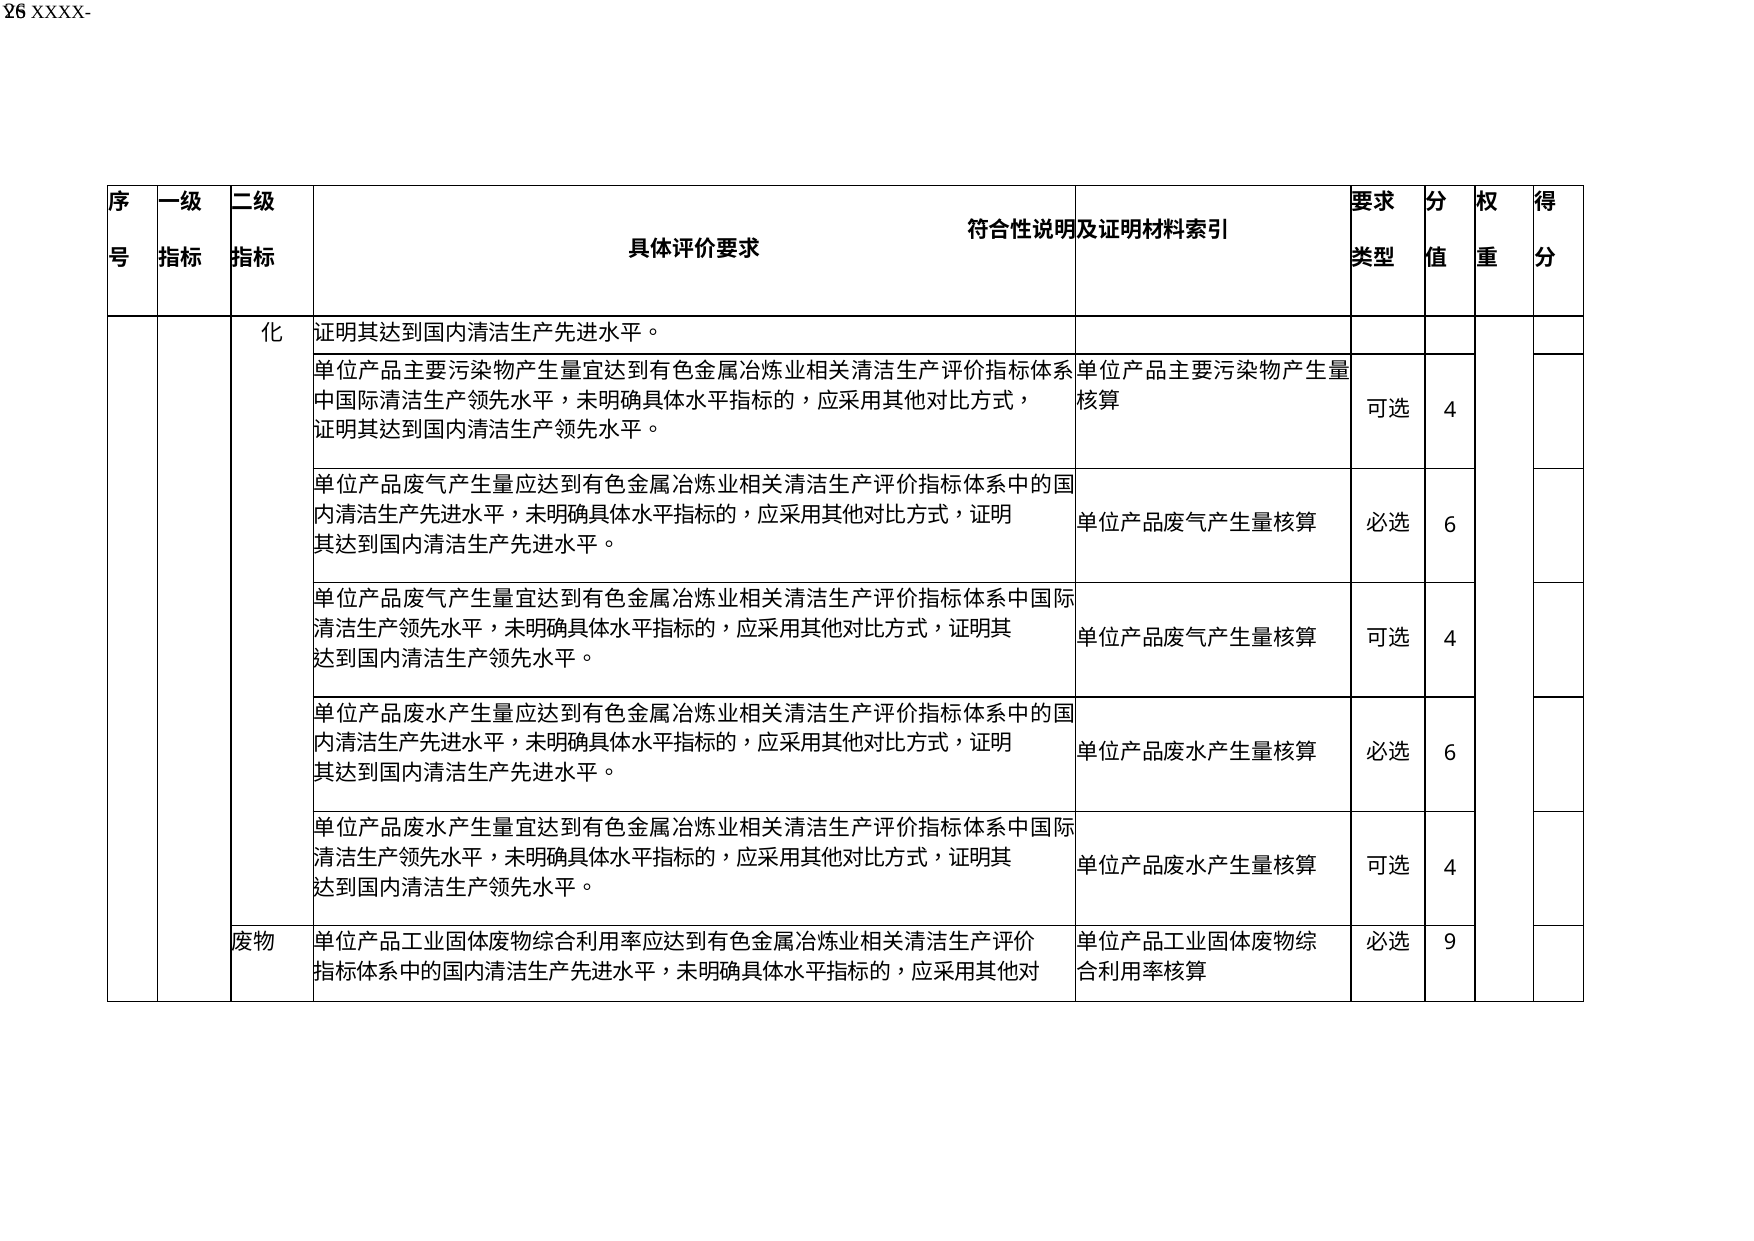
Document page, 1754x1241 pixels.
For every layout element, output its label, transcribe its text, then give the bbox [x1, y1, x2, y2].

table_cell [108, 317, 157, 1001]
table_cell 单位产品废气产生量核算 [1076, 469, 1350, 582]
table_header 得 分 [1534, 186, 1583, 315]
table_cell 单位产品废气产生量应达到有色金属冶炼业相关清洁生产评价指标体系中的国内清洁生产先进水平，未明确具体水平指标的，应采用其他对比方式，证明 其达到国内清洁生产先进水平。 [314, 469, 1075, 582]
table_header 序 号 [108, 186, 157, 315]
table_cell [1534, 317, 1583, 353]
table_header 权 重 [1476, 186, 1533, 315]
table_cell 单位产品废水产生量核算 [1076, 812, 1350, 925]
table_cell 化 [232, 317, 313, 925]
table_cell 单位产品废水产生量应达到有色金属冶炼业相关清洁生产评价指标体系中的国内清洁生产先进水平，未明确具体水平指标的，应采用其他对比方式，证明 其达到国内清洁生产先进水平。 [314, 698, 1075, 811]
table_cell 4 [1426, 583, 1474, 696]
table_cell [1534, 583, 1583, 696]
table_header 一级 指标 [158, 186, 230, 315]
table_cell [1076, 317, 1350, 353]
table_header 分 值 [1426, 186, 1474, 315]
table_header 二级 指标 [232, 186, 313, 315]
table_cell [1534, 355, 1583, 467]
table_cell [1534, 469, 1583, 582]
table_cell 可选 [1352, 355, 1424, 467]
table_cell [1534, 698, 1583, 811]
table_cell 可选 [1352, 583, 1424, 696]
table_cell 单位产品废水产生量核算 [1076, 698, 1350, 811]
table_cell 单位产品工业固体废物综 合利用率核算 [1076, 926, 1350, 1001]
table_cell 4 [1426, 812, 1474, 925]
table_cell 废物 [232, 926, 313, 1001]
table_cell [158, 317, 230, 1001]
table_cell [1534, 812, 1583, 925]
table_cell [1426, 317, 1474, 353]
table_cell [1352, 317, 1424, 353]
table_cell 证明其达到国内清洁生产先进水平。 [314, 317, 1075, 353]
table_cell 单位产品主要污染物产生量宜达到有色金属冶炼业相关清洁生产评价指标体系中国际清洁生产领先水平，未明确具体水平指标的，应采用其他对比方式， 证明其达到国内清洁生产领先水平。 [314, 355, 1075, 467]
table_cell 9 [1426, 926, 1474, 1001]
table_header 具体评价要求 [314, 186, 1075, 315]
table_cell 单位产品废气产生量核算 [1076, 583, 1350, 696]
table_cell 必选 [1352, 469, 1424, 582]
table_cell 4 [1426, 355, 1474, 467]
table_cell [1534, 926, 1583, 1001]
table_cell 单位产品废水产生量宜达到有色金属冶炼业相关清洁生产评价指标体系中国际清洁生产领先水平，未明确具体水平指标的，应采用其他对比方式，证明其 达到国内清洁生产领先水平。 [314, 812, 1075, 925]
table_cell 单位产品工业固体废物综合利用率应达到有色金属冶炼业相关清洁生产评价 指标体系中的国内清洁生产先进水平，未明确具体水平指标的，应采用其他对 [314, 926, 1075, 1001]
table_cell 单位产品废气产生量宜达到有色金属冶炼业相关清洁生产评价指标体系中国际清洁生产领先水平，未明确具体水平指标的，应采用其他对比方式，证明其 达到国内清洁生产领先水平。 [314, 583, 1075, 696]
table_cell 6 [1426, 469, 1474, 582]
table_cell [1476, 317, 1533, 1001]
table_header 要求 类型 [1352, 186, 1424, 315]
table_cell 必选 [1352, 698, 1424, 811]
table_cell 单位产品主要污染物产生量核算 [1076, 355, 1350, 467]
table_cell 可选 [1352, 812, 1424, 925]
table_cell 6 [1426, 698, 1474, 811]
table_cell 必选 [1352, 926, 1424, 1001]
table_header 符合性说明及证明材料索引 [1076, 186, 1350, 315]
